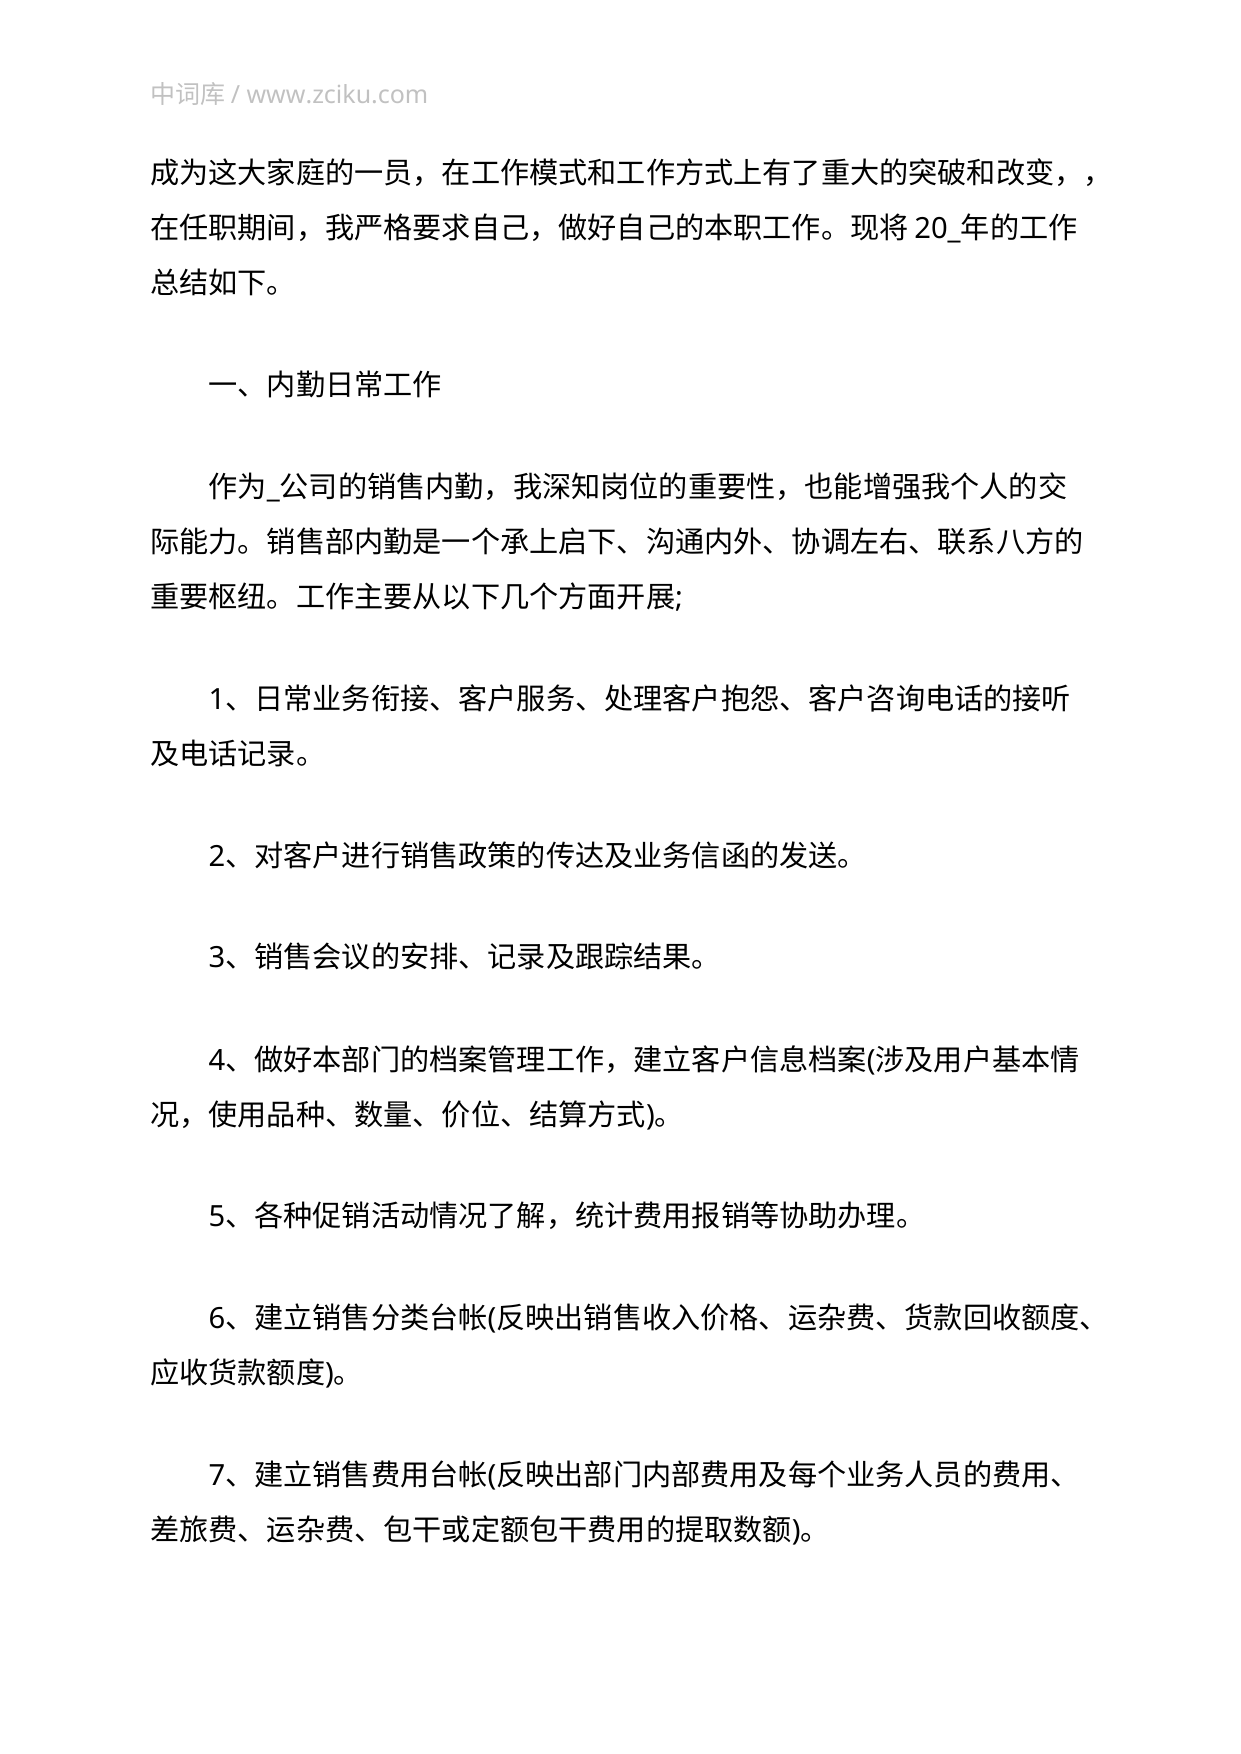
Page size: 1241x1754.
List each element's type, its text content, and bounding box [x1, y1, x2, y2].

text 3、销售会议的安排、记录及跟踪结果。 [150, 934, 1090, 976]
text 2、对客户进行销售政策的传达及业务信函的发送。 [150, 832, 1090, 874]
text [150, 150, 1090, 302]
text 一、内勤日常工作 [150, 362, 1090, 404]
text 7、建立销售费用台帐(反映出部门内部费用及每个业务人员的费用、差旅费、运杂费、包干或定额包干费用的提取数额)。 [150, 1452, 1090, 1549]
text 5、各种促销活动情况了解，统计费用报销等协助办理。 [150, 1193, 1090, 1235]
text 6、建立销售分类台帐(反映出销售收入价格、运杂费、货款回收额度、应收货款额度)。 [150, 1295, 1090, 1392]
text 4、做好本部门的档案管理工作，建立客户信息档案(涉及用户基本情况，使用品种、数量、价位、结算方式)。 [150, 1036, 1090, 1133]
text 1、日常业务衔接、客户服务、处理客户抱怨、客户咨询电话的接听及电话记录。 [150, 675, 1090, 773]
text 作为_公司的销售内勤，我深知岗位的重要性，也能增强我个人的交际能力。销售部内勤是一个承上启下、沟通内外、协调左右、联系八方的重要枢纽。工作主要从以下几个方面开展; [150, 463, 1090, 616]
